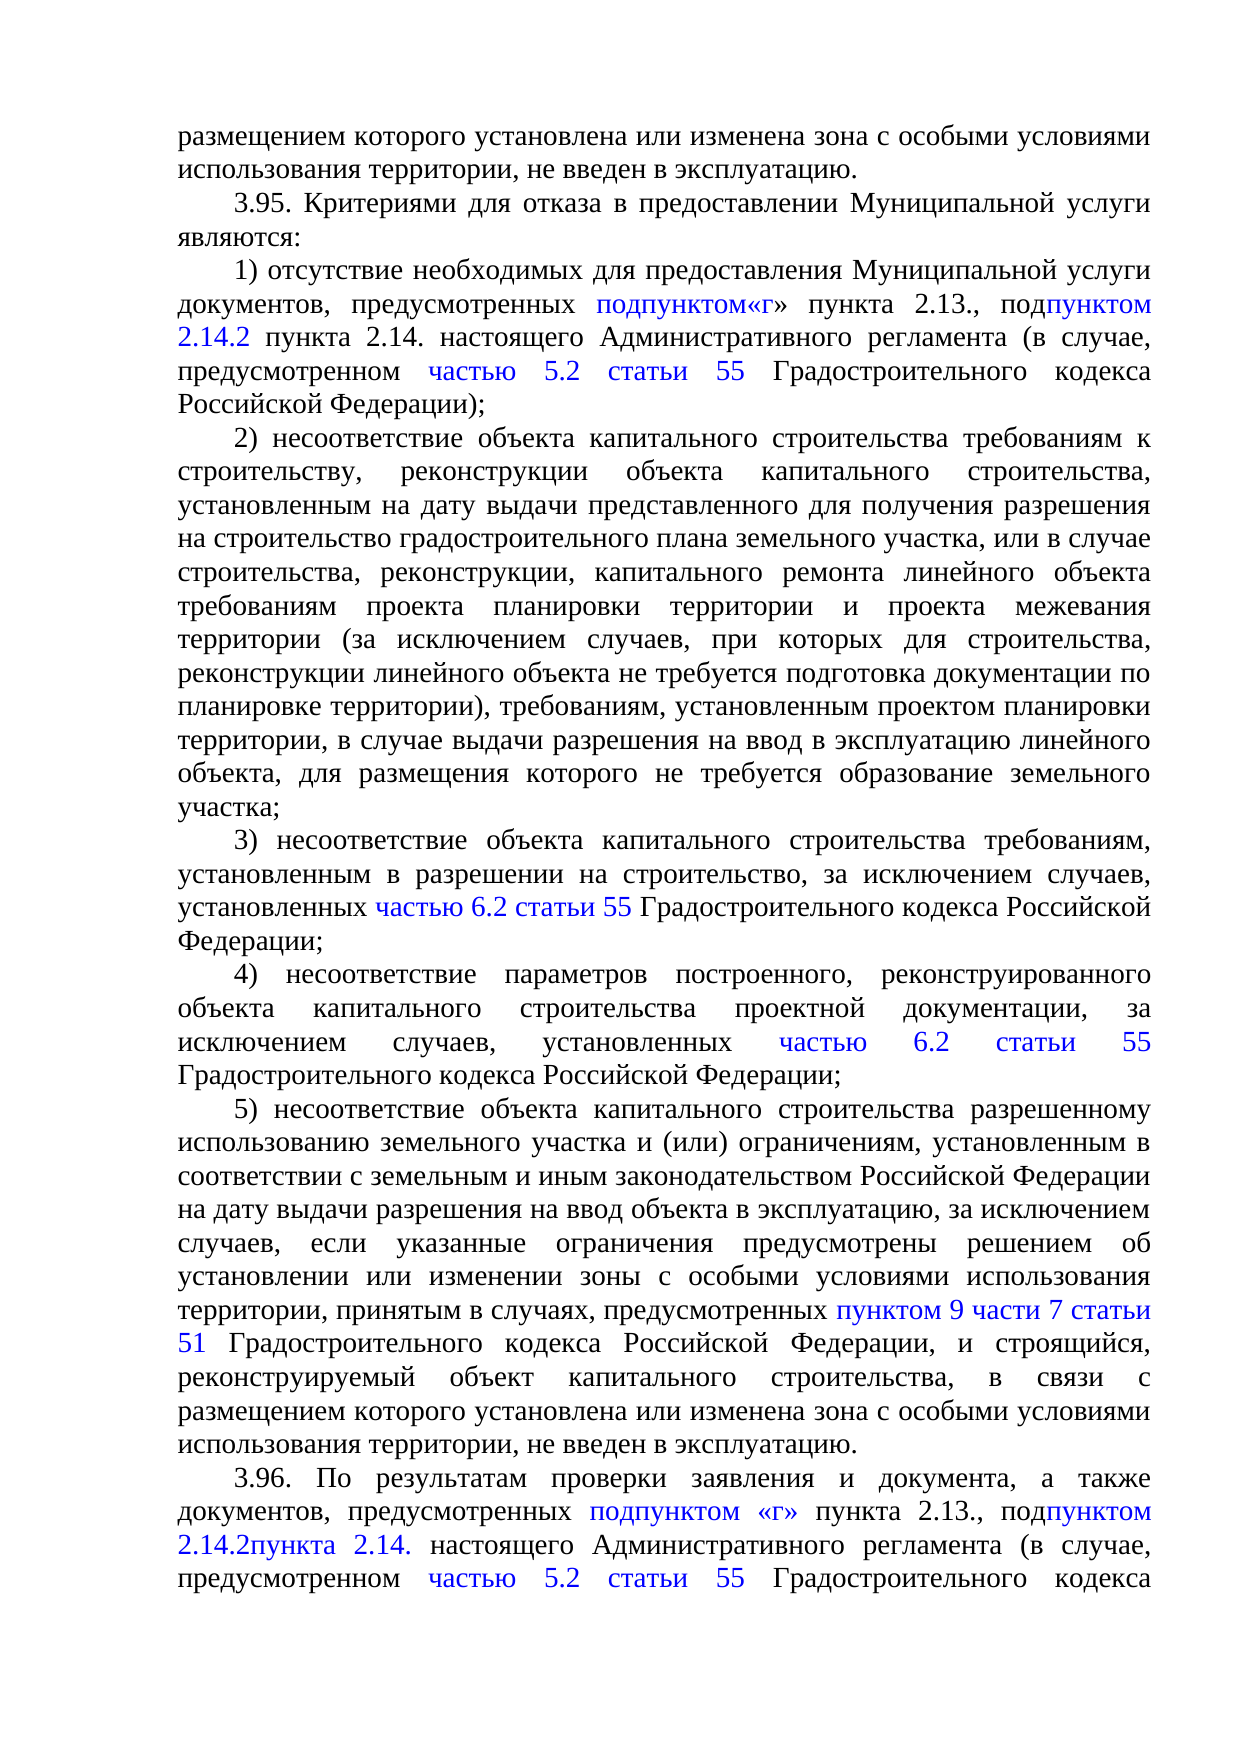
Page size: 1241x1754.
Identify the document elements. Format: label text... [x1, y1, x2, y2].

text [177, 1460, 1152, 1594]
text 5) несоответствие объекта капитального строительства разрешенному использованию земельного участка и (или) ограничениям, установленным в соответствии с земельным и иным законодательством Российской Федерации на дату выдачи разрешения на ввод объекта в эксплуатацию, за исключением случаев, если указанные ограничения предусмотрены решением об установлении или изменении зоны с особыми условиями использования территории, принятым в случаях, предусмотренных пунктом 9 части 7 статьи 51 Градостроительного кодекса Российской Федерации, и строящийся, реконструируемый объект капитального строительства, в связи с размещением которого установлена или изменена зона с особыми условиями использования территории, не введен в эксплуатацию. [177, 1091, 1152, 1460]
text 2) несоответствие объекта капитального строительства требованиям к строительству, реконструкции объекта капитального строительства, установленным на дату выдачи представленного для получения разрешения на строительство градостроительного плана земельного участка, или в случае строительства, реконструкции, капитального ремонта линейного объекта требованиям проекта планировки территории и проекта межевания территории (за исключением случаев, при которых для строительства, реконструкции линейного объекта не требуется подготовка документации по планировке территории), требованиям, установленным проектом планировки территории, в случае выдачи разрешения на ввод в эксплуатацию линейного объекта, для размещения которого не требуется образование земельного участка; [177, 420, 1152, 822]
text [177, 118, 1152, 185]
text 4) несоответствие параметров построенного, реконструированного объекта капитального строительства проектной документации, за исключением случаев, установленных частью 6.2 статьи 55 Градостроительного кодекса Российской Федерации; [177, 957, 1152, 1091]
text 1) отсутствие необходимых для предоставления Муниципальной услуги документов, предусмотренных подпунктом«г» пункта 2.13., подпунктом 2.14.2 пункта 2.14. настоящего Административного регламента (в случае, предусмотренном частью 5.2 статьи 55 Градостроительного кодекса Российской Федерации); [177, 252, 1152, 420]
text 3) несоответствие объекта капитального строительства требованиям, установленным в разрешении на строительство, за исключением случаев, установленных частью 6.2 статьи 55 Градостроительного кодекса Российской Федерации; [177, 822, 1152, 957]
text 3.95. Критериями для отказа в предоставлении Муниципальной услуги являются: [177, 185, 1152, 252]
